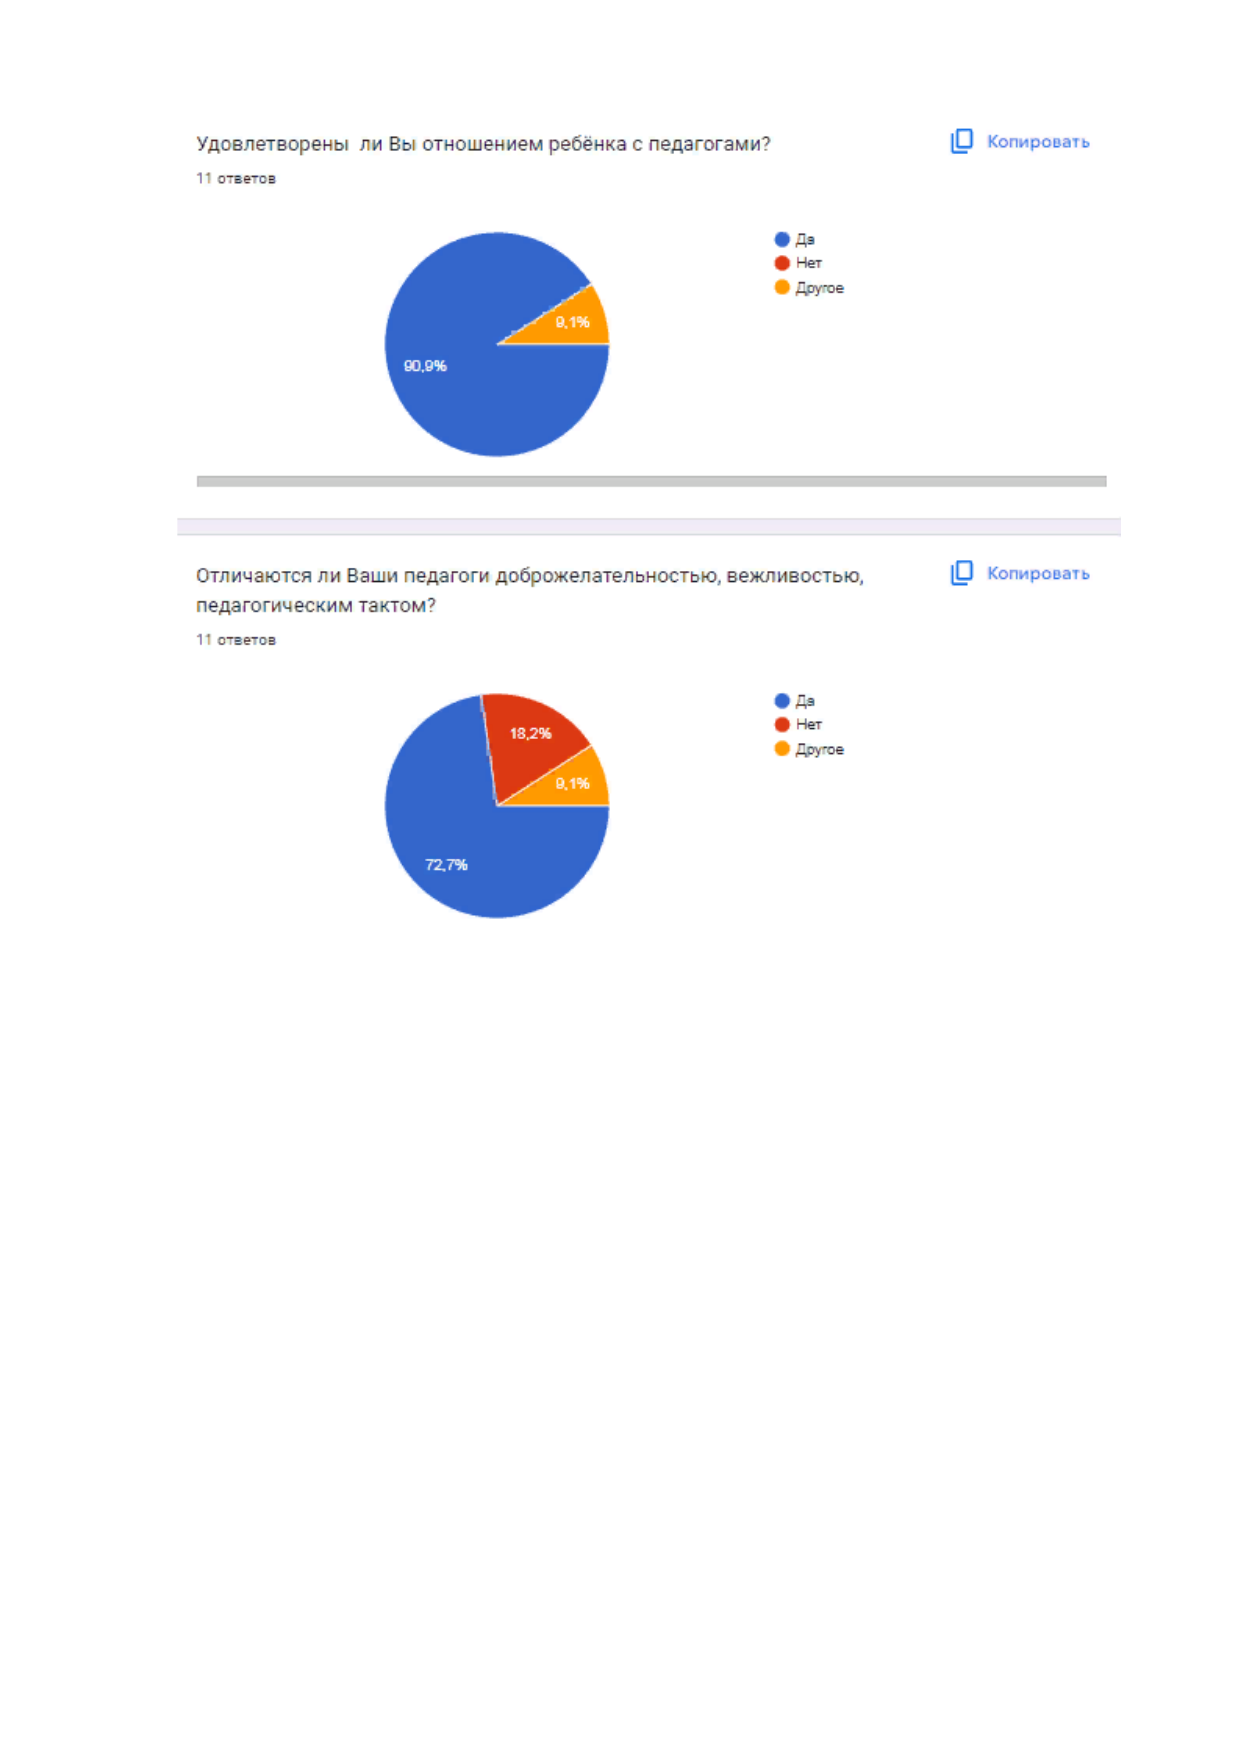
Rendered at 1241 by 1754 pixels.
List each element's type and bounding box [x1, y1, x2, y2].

picture [177, 118, 1121, 922]
